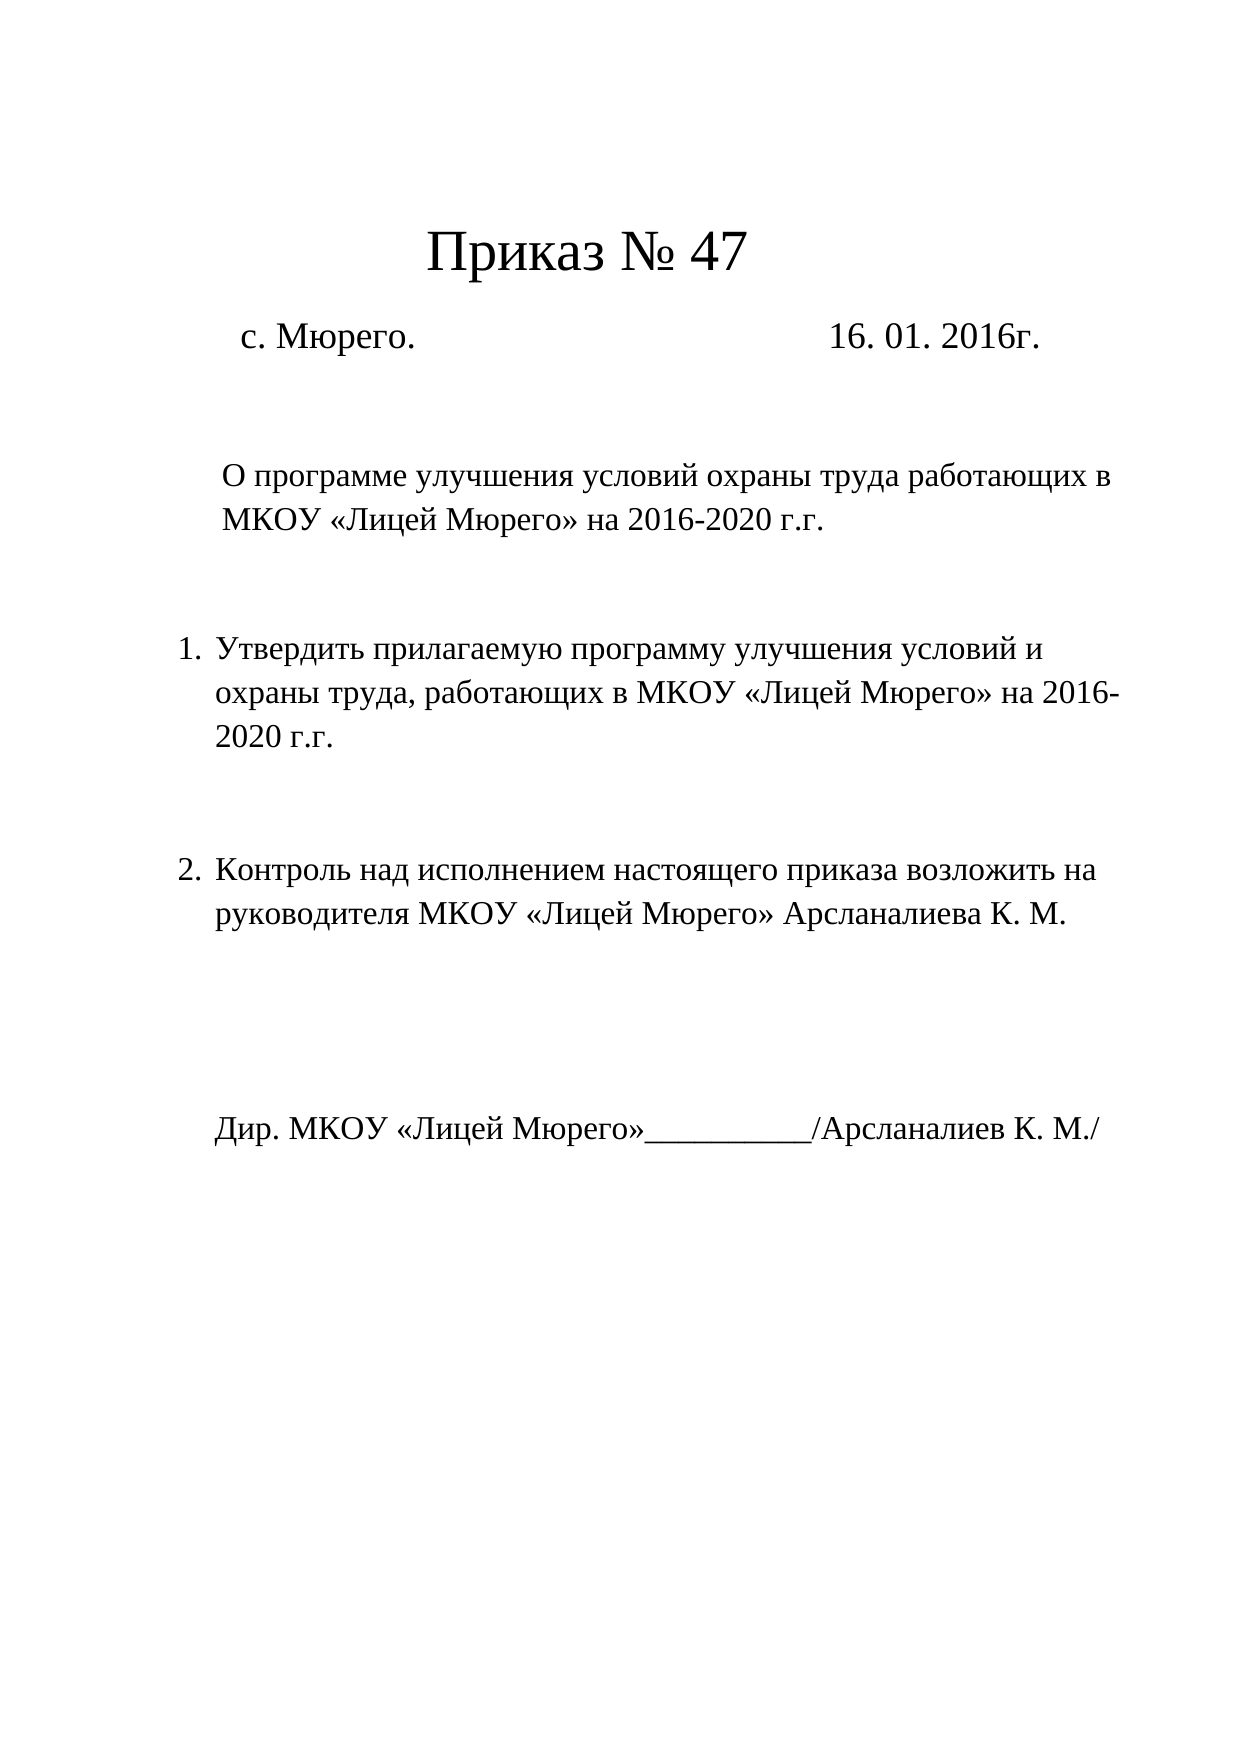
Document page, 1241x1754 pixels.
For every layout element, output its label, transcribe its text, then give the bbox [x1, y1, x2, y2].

list Утвердить прилагаемую программу улучшения условий и охраны труда, работающих в МКОУ «Лицей Мюрего» на 2016-2020 г.г. [177, 629, 1152, 755]
text Дир. МКОУ «Лицей Мюрего»__________/Арсланалиев К. М./ [148, 1108, 1152, 1146]
text Приказ № 47 [177, 216, 1152, 283]
text с. Мюрего. 16. 01. 2016г. [148, 314, 1152, 357]
list Контроль над исполнением настоящего приказа возложить на руководителя МКОУ «Лицей Мюрего» Арсланалиева К. М. [177, 849, 1152, 931]
text О программе улучшения условий охраны труда работающих в МКОУ «Лицей Мюрего» на 2016-2020 г.г. [222, 455, 1152, 537]
